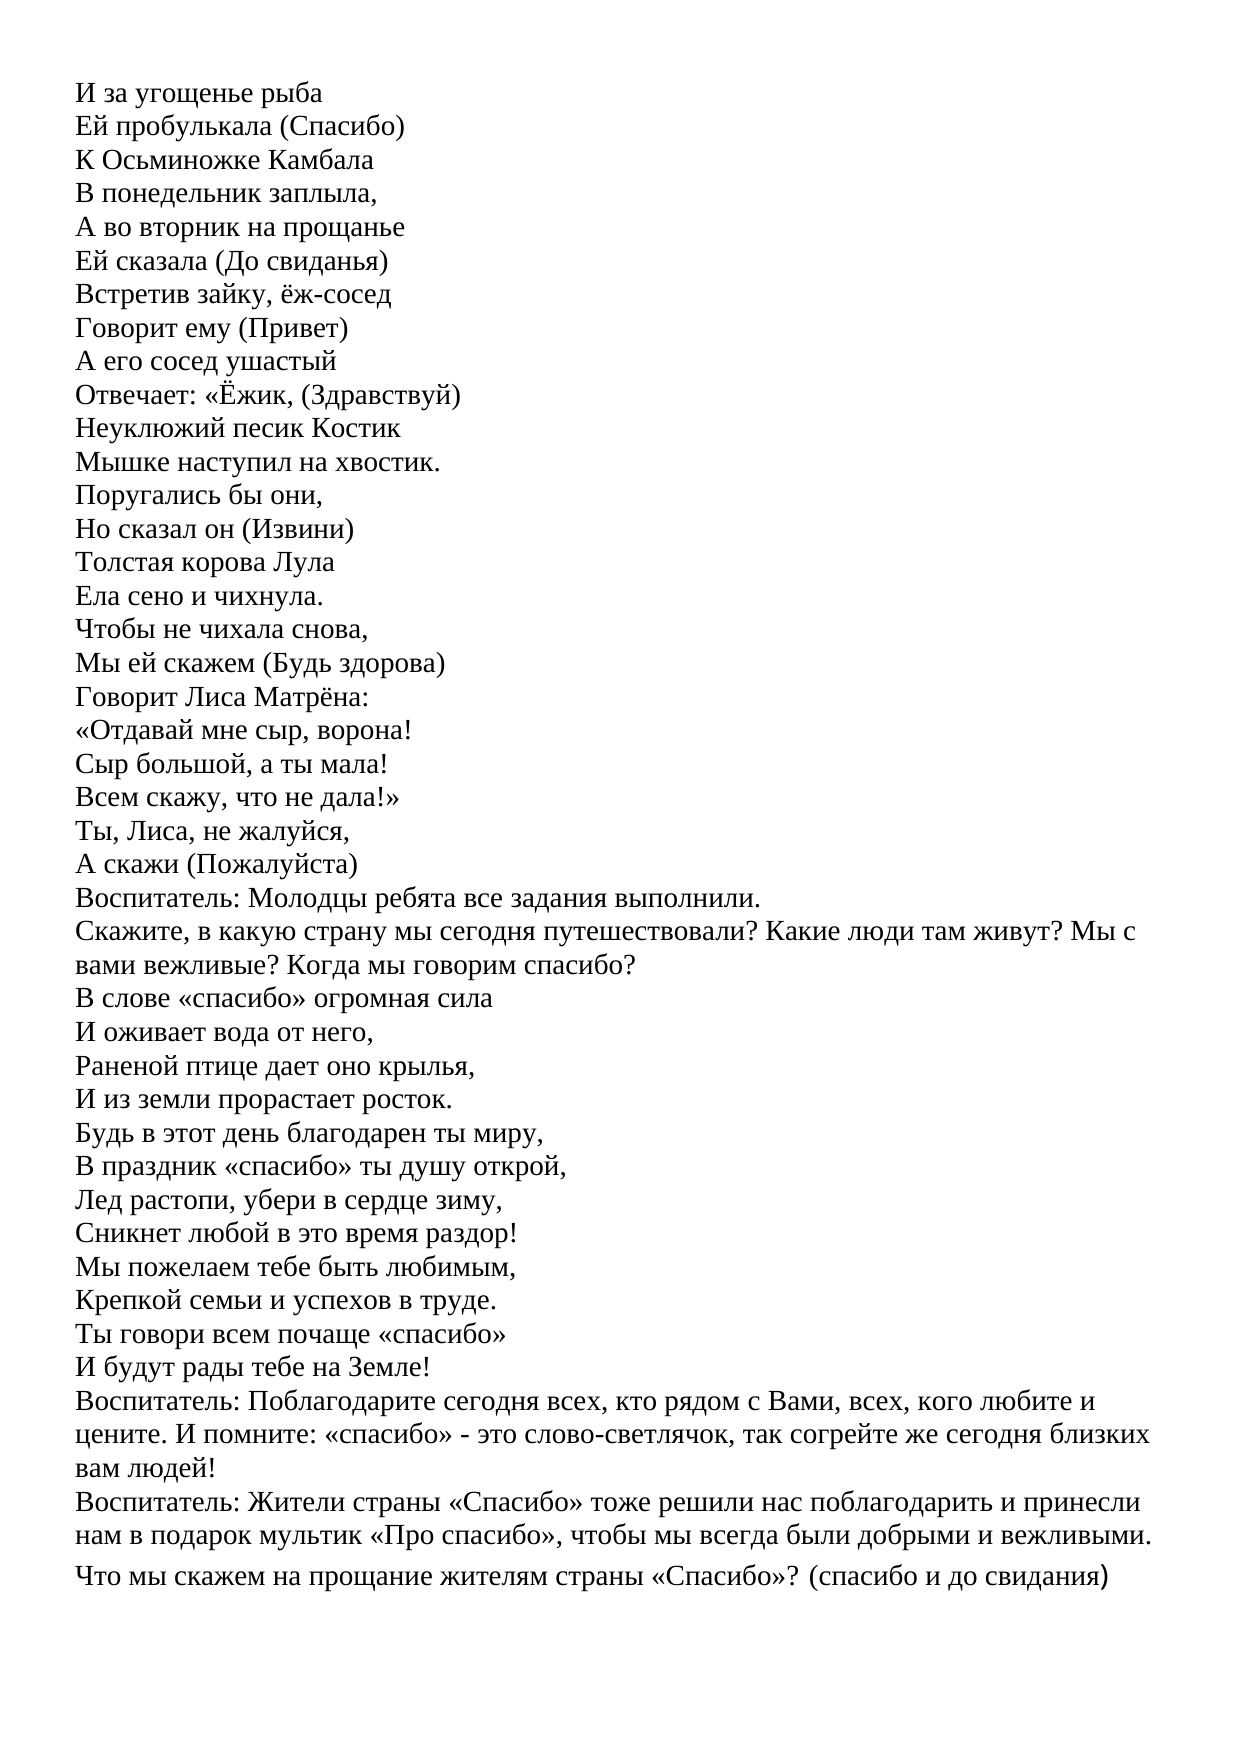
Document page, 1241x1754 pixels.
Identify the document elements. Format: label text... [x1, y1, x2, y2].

text Ей сказала (До свиданья) [75, 243, 1165, 276]
text И будут рады тебе на Земле! [75, 1349, 1165, 1383]
text Ты, Лиса, не жалуйся, [75, 813, 1165, 846]
text Всем скажу, что не дала!» [75, 779, 1165, 813]
text Встретив зайку, ёж-сосед [75, 276, 1165, 310]
text Мышке наступил на хвостик. [75, 444, 1165, 477]
text Толстая корова Лула [75, 544, 1165, 578]
text И оживает вода от него, [75, 1014, 1165, 1048]
text Неуклюжий песик Костик [75, 410, 1165, 444]
text Что мы скажем на прощание жителям страны «Спасибо»? (спасибо и до свидания) [75, 1551, 1165, 1594]
text Будь в этот день благодарен ты миру, [75, 1115, 1165, 1148]
text «Отдавай мне сыр, ворона! [75, 712, 1165, 746]
text Говорит ему (Привет) [75, 310, 1165, 343]
text Отвечает: «Ёжик, (Здравствуй) [75, 377, 1165, 410]
text Воспитатель: Жители страны «Спасибо» тоже решили нас поблагодарить и принесли нам в подарок мультик «Про спасибо», чтобы мы всегда были добрыми и вежливыми. [75, 1484, 1165, 1551]
text Поругались бы они, [75, 477, 1165, 511]
text И за угощенье рыба [75, 75, 1165, 108]
text В понедельник заплыла, [75, 176, 1165, 209]
text Ты говори всем почаще «спасибо» [75, 1316, 1165, 1349]
text Ей пробулькала (Спасибо) [75, 108, 1165, 142]
text К Осьминожке Камбала [75, 142, 1165, 176]
text В праздник «спасибо» ты душу открой, [75, 1148, 1165, 1182]
text Лед растопи, убери в сердце зиму, [75, 1182, 1165, 1215]
text Говорит Лиса Матрёна: [75, 679, 1165, 712]
text А во вторник на прощанье [75, 209, 1165, 243]
text Воспитатель: Молодцы ребята все задания выполнили. [75, 880, 1165, 913]
text Но сказал он (Извини) [75, 511, 1165, 544]
text Сникнет любой в это время раздор! [75, 1215, 1165, 1249]
text Раненой птице дает оно крылья, [75, 1048, 1165, 1081]
text А его сосед ушастый [75, 343, 1165, 377]
text Мы пожелаем тебе быть любимым, [75, 1249, 1165, 1282]
text И из земли прорастает росток. [75, 1081, 1165, 1115]
text В слове «спасибо» огромная сила [75, 981, 1165, 1014]
text А скажи (Пожалуйста) [75, 846, 1165, 880]
text Воспитатель: Поблагодарите сегодня всех, кто рядом с Вами, всех, кого любите и цените. И помните: «спасибо» - это слово-светлячок, так согрейте же сегодня близких вам людей! [75, 1383, 1165, 1484]
text Сыр большой, а ты мала! [75, 746, 1165, 779]
text Мы ей скажем (Будь здорова) [75, 645, 1165, 679]
text Чтобы не чихала снова, [75, 612, 1165, 645]
text Ела сено и чихнула. [75, 578, 1165, 612]
text Скажите, в какую страну мы сегодня путешествовали? Какие люди там живут? Мы с вами вежливые? Когда мы говорим спасибо? [75, 913, 1165, 981]
text Крепкой семьи и успехов в труде. [75, 1282, 1165, 1316]
